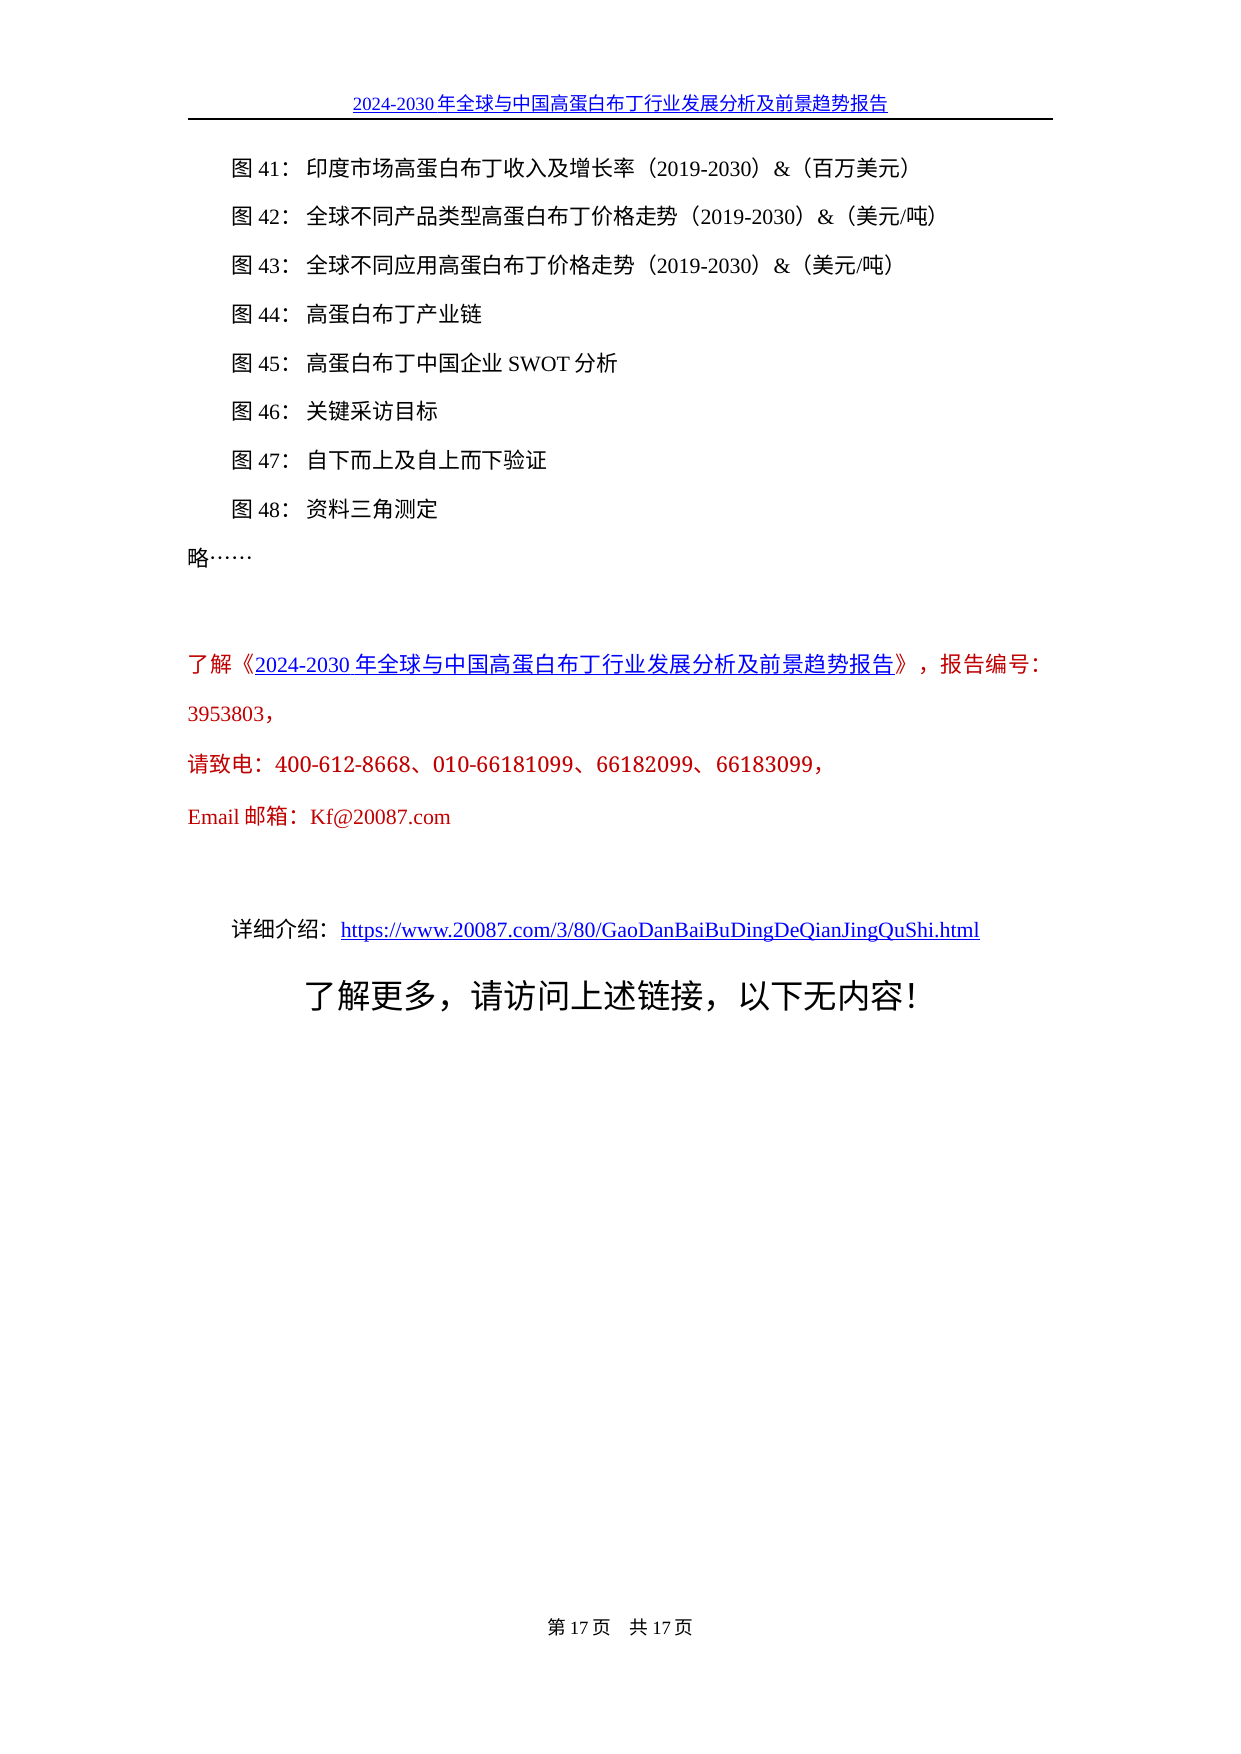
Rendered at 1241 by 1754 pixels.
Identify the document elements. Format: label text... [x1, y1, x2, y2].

text 请致电：400-612-8668、010-66181099、66182099、66183099， [187, 747, 1053, 779]
text Email邮箱：Kf@20087.com [187, 798, 1053, 831]
text 了解《2024-2030年全球与中国高蛋白布丁行业发展分析及前景趋势报告》，报告编号：3953803， [187, 647, 1053, 728]
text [187, 150, 1053, 573]
text 详细介绍：https://www.20087.com/3/80/GaoDanBaiBuDingDeQianJingQuShi.html [187, 911, 1053, 944]
title 了解更多，请访问上述链接，以下无内容！ [187, 961, 1053, 1026]
